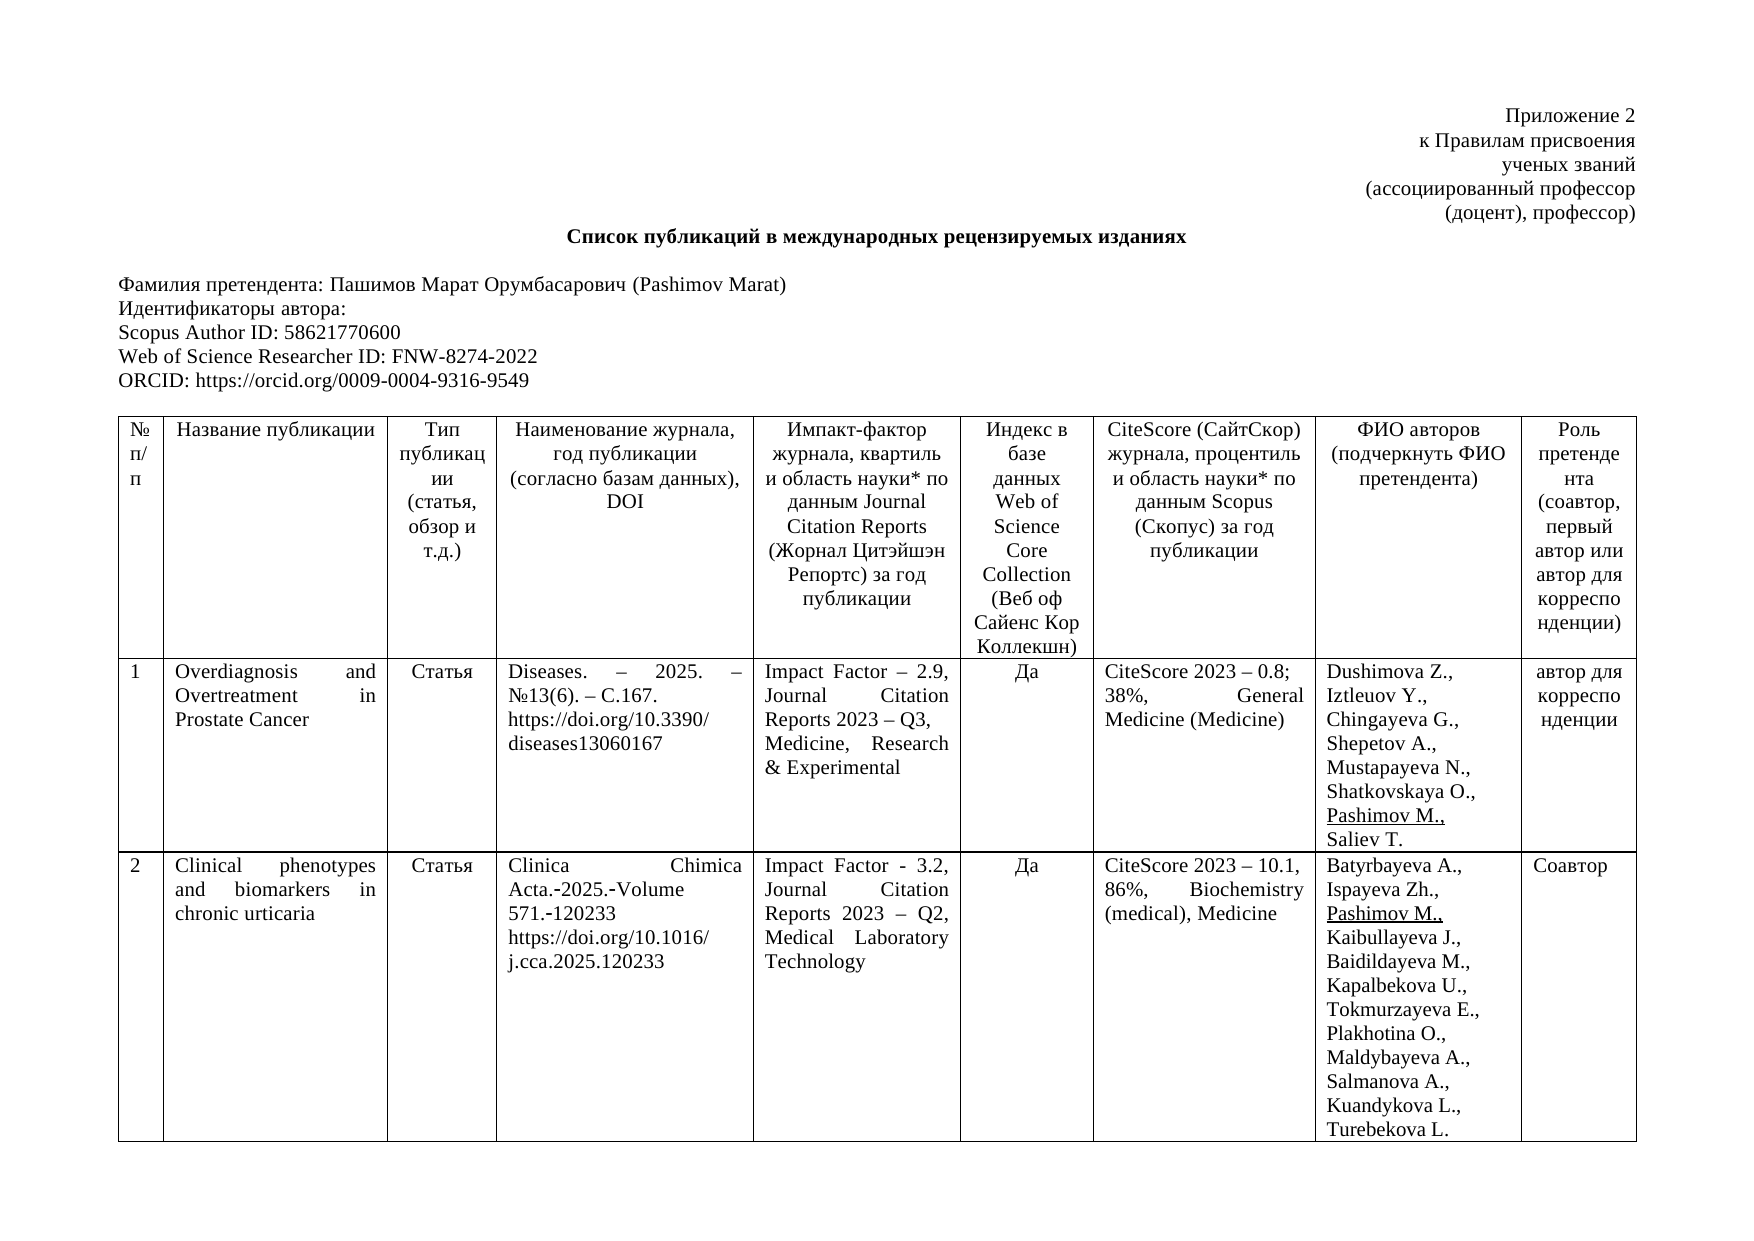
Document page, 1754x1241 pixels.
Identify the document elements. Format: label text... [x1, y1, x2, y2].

table_cell Diseases. – 2025. – №13(6). – С.167. https://doi.org/10.3390/diseases13060167 [497, 659, 753, 851]
table_cell Impact Factor - 3.2, Journal Citation Reports 2023 – Q2, Medical Laboratory Technology [754, 853, 960, 1141]
table_cell Batyrbayeva A., Ispayeva Zh., Pashimov M., Kaibullayeva J., Baidildayeva M., Kapalbekova U., Tokmurzayeva E., Plakhotina O., Maldybayeva A., Salmanova A., Kuandykova L., Turebekova L. [1316, 853, 1521, 1141]
table_header ФИО авторов (подчеркнуть ФИО претендента) [1316, 417, 1521, 658]
table_cell CiteScore 2023 – 0.8; 38%, General Medicine (Medicine) [1094, 659, 1315, 851]
table_header CiteScore (СайтСкор) журнала, процентиль и область науки* по данным Scopus (Скопус) за год публикации [1094, 417, 1315, 658]
text Список публикаций в международных рецензируемых изданиях [118, 224, 1636, 248]
table_cell Impact Factor – 2.9, Journal Citation Reports 2023 – Q3, Medicine, Research & Experimental [754, 659, 960, 851]
table_header Название публикации [164, 417, 387, 658]
table_cell CiteScore 2023 – 10.1, 86%, Biochemistry (medical), Medicine [1094, 853, 1315, 1141]
table_cell Статья [388, 853, 496, 1141]
table_cell 1 [119, 659, 163, 851]
table_cell Overdiagnosis and Overtreatment in Prostate Cancer [164, 659, 387, 851]
text Фамилия претендента: Пашимов Марат Орумбасарович (Pashimov Marat) [118, 272, 1636, 296]
table_cell Статья [388, 659, 496, 851]
table_header Импакт-фактор журнала, квартиль и область науки* по данным Journal Citation Reports (Жорнал Цитэйшэн Репортс) за год публикации [754, 417, 960, 658]
table_cell Да [961, 853, 1093, 1141]
table_cell автор для корреспонденции [1522, 659, 1636, 851]
table_cell 2 [119, 853, 163, 1141]
table_header № п/п [119, 417, 163, 658]
table_header Роль претендента (соавтор, первый автор или автор для корреспонденции) [1522, 417, 1636, 658]
table_cell Dushimova Z., Iztleuov Y., Chingayeva G., Shepetov A., Mustapayeva N., Shatkovskaya O., Pashimov M., Saliev T. [1316, 659, 1521, 851]
table_cell Clinical phenotypes and biomarkers in chronic urticaria [164, 853, 387, 1141]
text Идентификаторы автора: Scopus Author ID: 58621770600 Web of Science Researcher ID: FNW-8274-2022 ORCID: https://orcid.org/0009-0004-9316-9549 [118, 296, 1636, 392]
table_cell Соавтор [1522, 853, 1636, 1141]
text Приложение 2 к Правилам присвоения ученых званий (ассоциированный профессор (доцент), профессор) [118, 103, 1636, 224]
table_header Наименование журнала, год публикации (согласно базам данных), DOI [497, 417, 753, 658]
table_cell Clinica Chimica Acta.2025.Volume 571.120233 https://doi.org/10.1016/j.cca.2025.120233 [497, 853, 753, 1141]
table_header Тип публикации (статья, обзор и т.д.) [388, 417, 496, 658]
table_cell Да [961, 659, 1093, 851]
